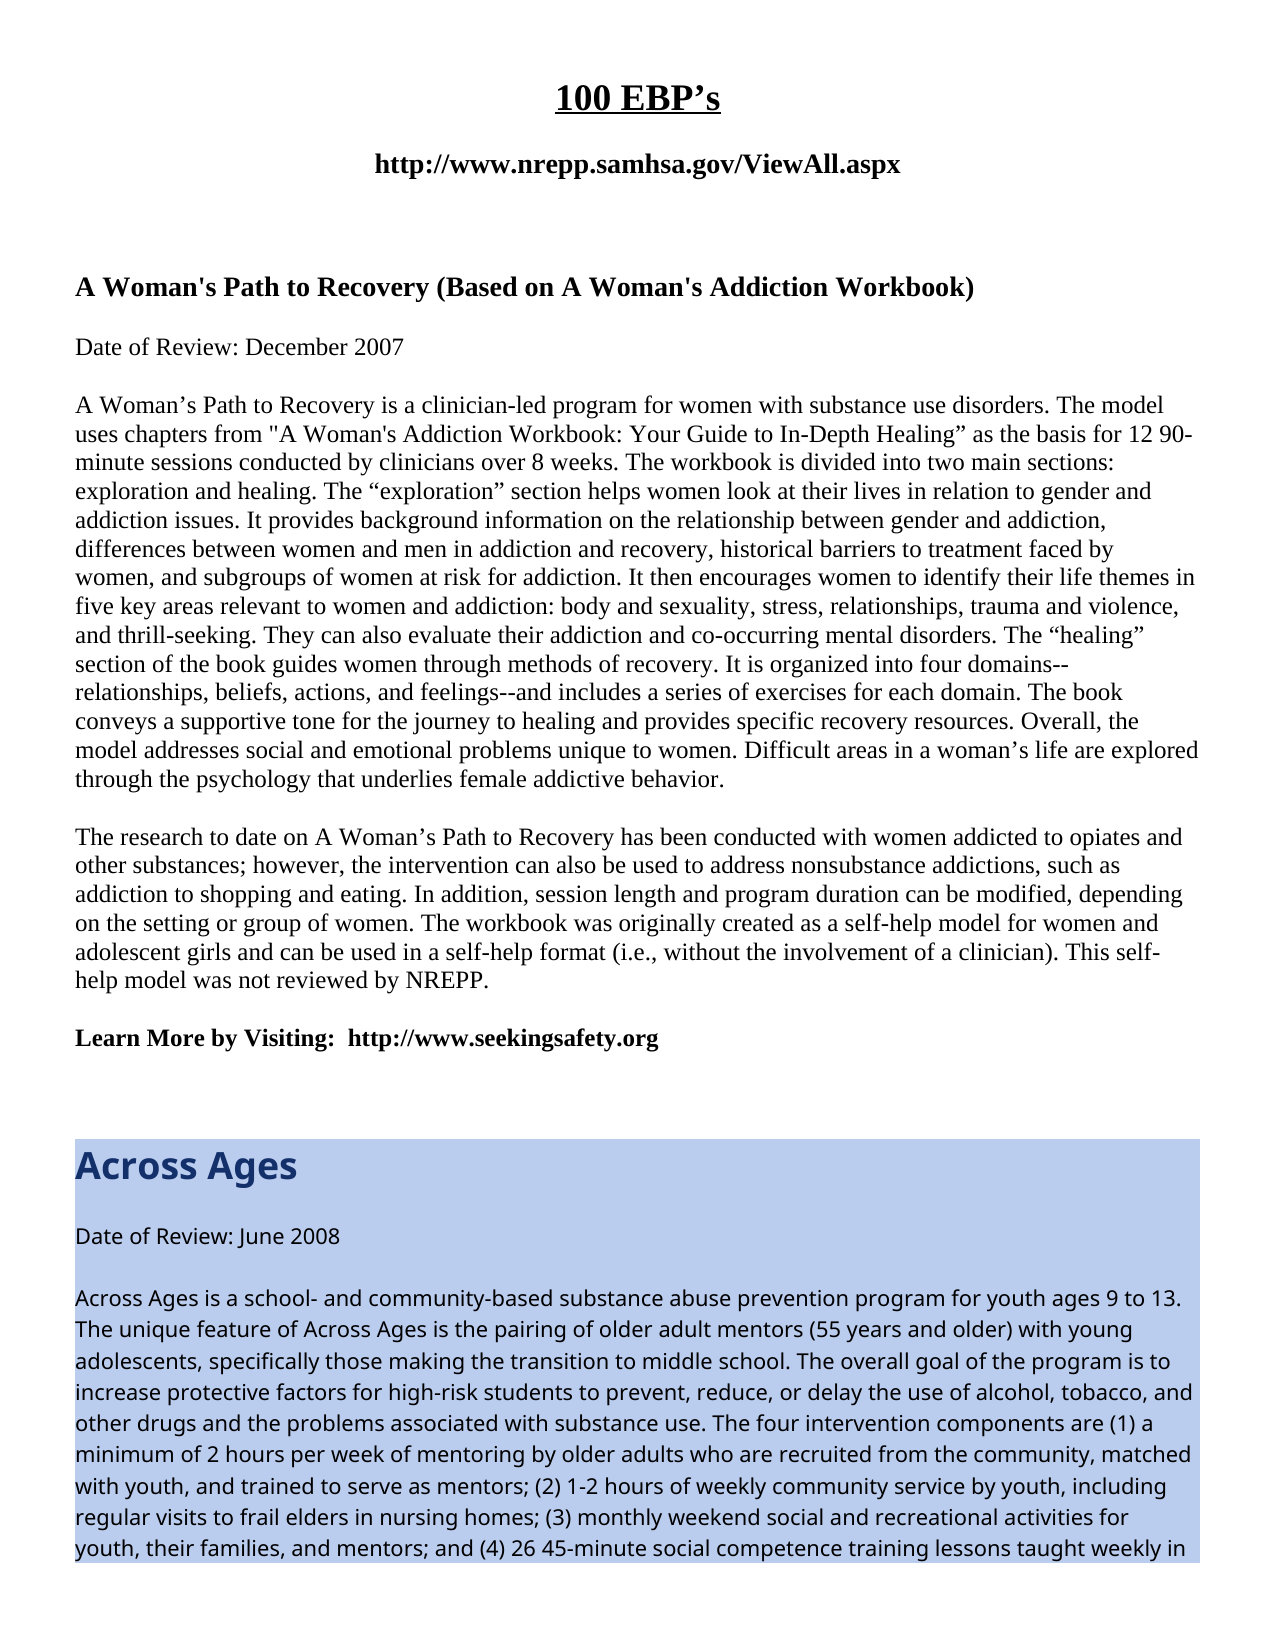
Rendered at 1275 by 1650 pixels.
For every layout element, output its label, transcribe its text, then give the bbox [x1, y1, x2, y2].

text A Woman's Path to Recovery (Based on A Woman's Addiction Workbook) [75, 270, 1200, 303]
text Date of Review: December 2007 [75, 332, 1200, 361]
text The research to date on A Woman’s Path to Recovery has been conducted with women addicted to opiates and other substances; however, the intervention can also be used to address nonsubstance addictions, such as addiction to shopping and eating. In addition, session length and program duration can be modified, depending on the setting or group of women. The workbook was originally created as a self-help model for women and adolescent girls and can be used in a self-help format (i.e., without the involvement of a clinician). This self-help model was not reviewed by NREPP. [75, 822, 1200, 994]
text Learn More by Visiting: http://www.seekingsafety.org [75, 1023, 1200, 1052]
text Across Ages [75, 1139, 1200, 1190]
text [75, 1282, 1200, 1563]
text http://www.nrepp.samhsa.gov/ViewAll.aspx [75, 147, 1200, 180]
text Date of Review: June 2008 [75, 1219, 1200, 1251]
text A Woman’s Path to Recovery is a clinician-led program for women with substance use disorders. The model uses chapters from "A Woman's Addiction Workbook: Your Guide to In-Depth Healing” as the basis for 12 90-minute sessions conducted by clinicians over 8 weeks. The workbook is divided into two main sections: exploration and healing. The “exploration” section helps women look at their lives in relation to gender and addiction issues. It provides background information on the relationship between gender and addiction, differences between women and men in addiction and recovery, historical barriers to treatment faced by women, and subgroups of women at risk for addiction. It then encourages women to identify their life themes in five key areas relevant to women and addiction: body and sexuality, stress, relationships, trauma and violence, and thrill-seeking. They can also evaluate their addiction and co-occurring mental disorders. The “healing” section of the book guides women through methods of recovery. It is organized into four domains--relationships, beliefs, actions, and feelings--and includes a series of exercises for each domain. The book conveys a supportive tone for the journey to healing and provides specific recovery resources. Overall, the model addresses social and emotional problems unique to women. Difficult areas in a woman’s life are explored through the psychology that underlies female addictive behavior. [75, 390, 1200, 792]
text 100 EBP’s [75, 75, 1200, 118]
